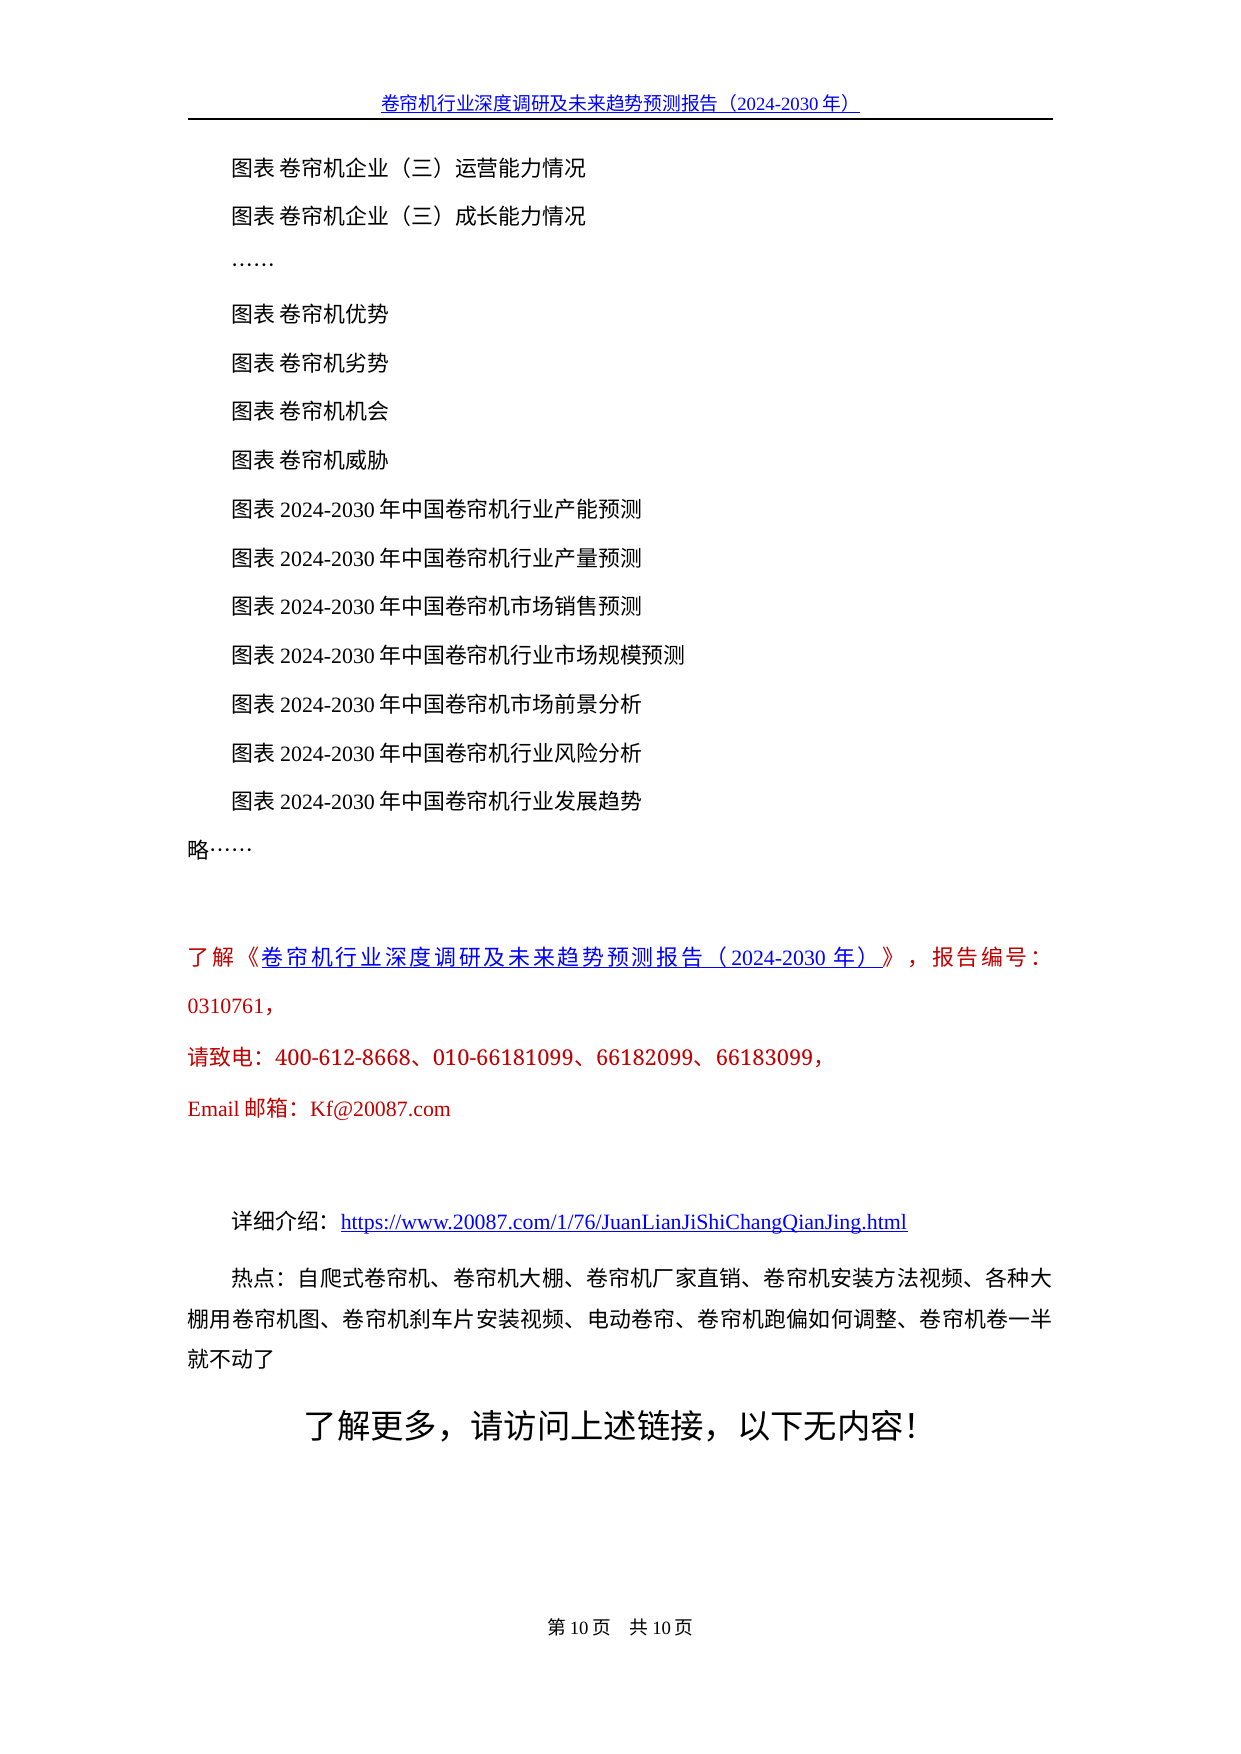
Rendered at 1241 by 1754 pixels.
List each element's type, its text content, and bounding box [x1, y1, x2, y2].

text Email邮箱：Kf@20087.com [187, 1091, 1053, 1123]
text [187, 150, 1053, 865]
text 请致电：400-612-8668、010-66181099、66182099、66183099， [187, 1039, 1053, 1072]
text 详细介绍：https://www.20087.com/1/76/JuanLianJiShiChangQianJing.html [187, 1204, 1053, 1236]
title 了解更多，请访问上述链接，以下无内容！ [187, 1392, 1053, 1457]
text 了解《卷帘机行业深度调研及未来趋势预测报告（2024-2030年）》，报告编号：0310761， [187, 939, 1053, 1020]
text 热点：自爬式卷帘机、卷帘机大棚、卷帘机厂家直销、卷帘机安装方法视频、各种大棚用卷帘机图、卷帘机刹车片安装视频、电动卷帘、卷帘机跑偏如何调整、卷帘机卷一半就不动了 [187, 1261, 1053, 1374]
